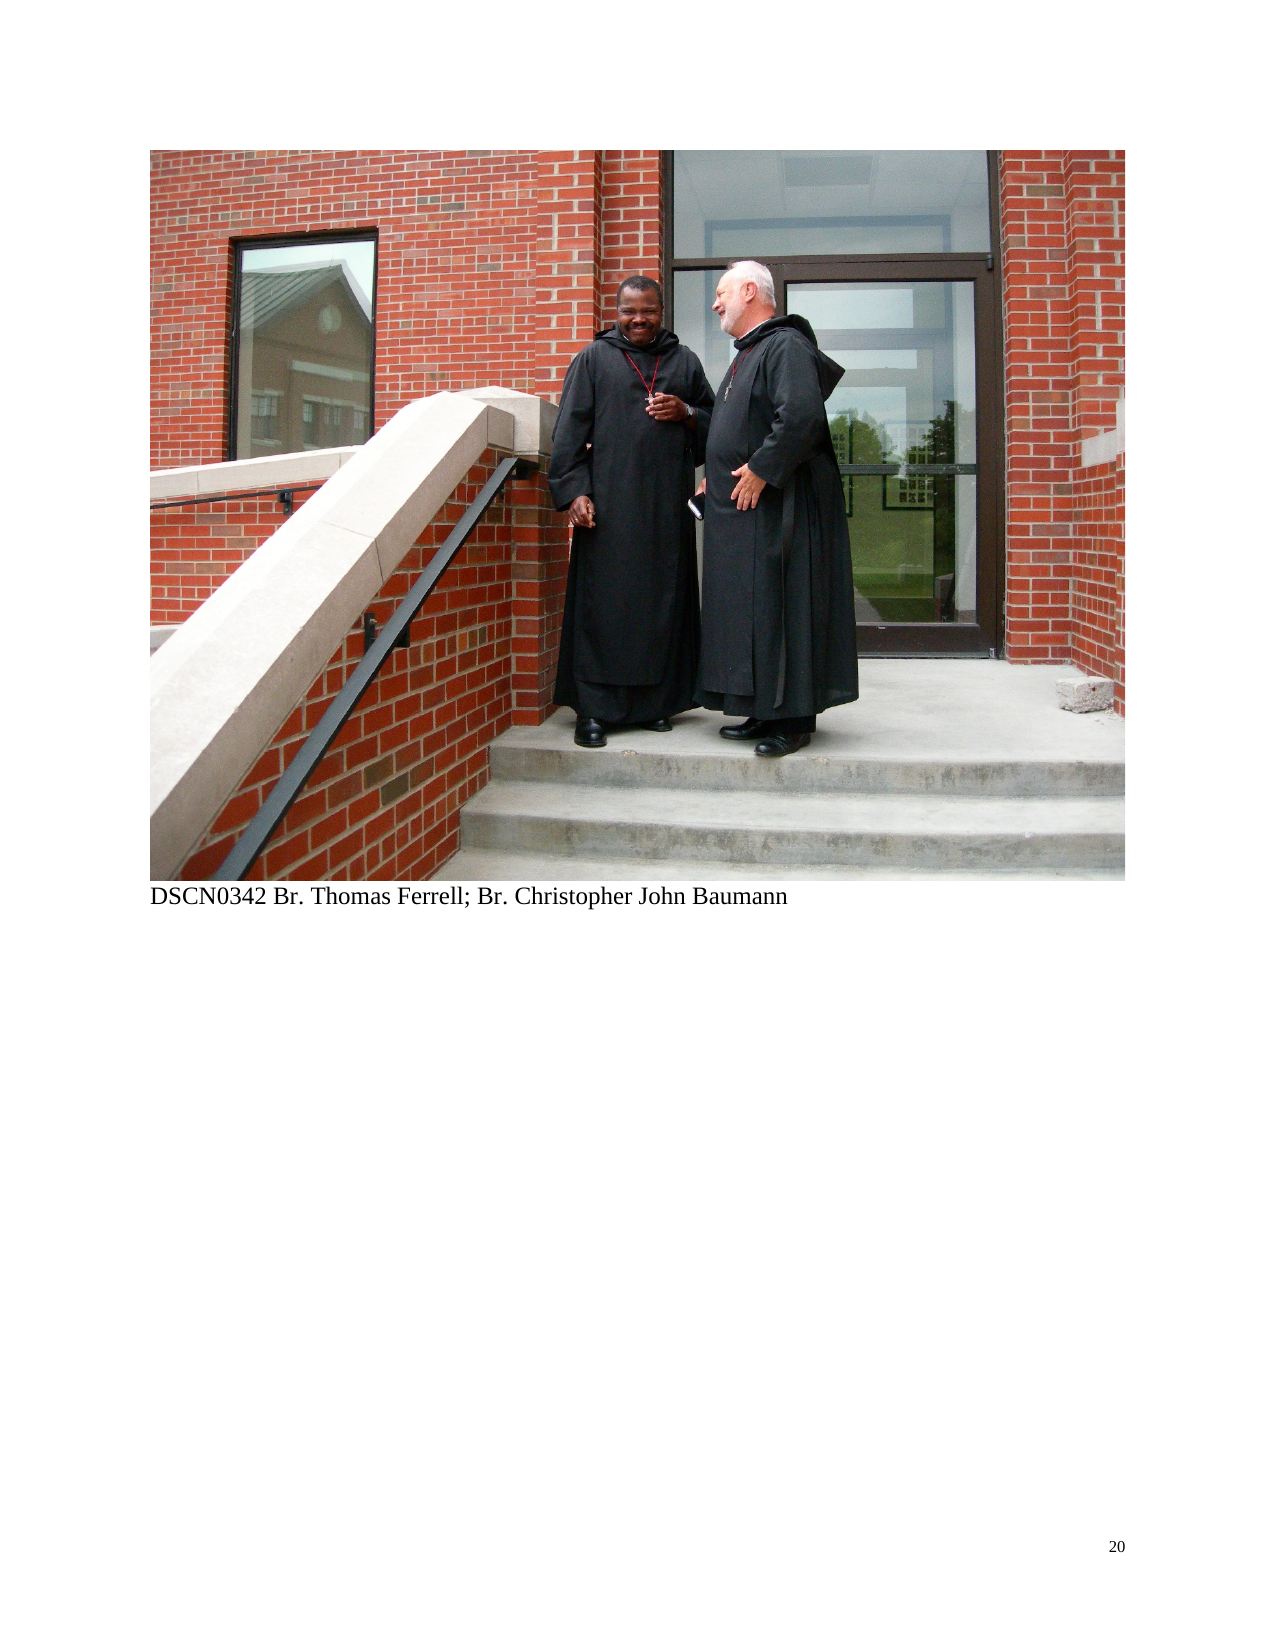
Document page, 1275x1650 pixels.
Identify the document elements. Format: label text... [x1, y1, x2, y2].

text DSCN0342 Br. Thomas Ferrell; Br. Christopher John Baumann [150, 881, 1125, 910]
picture [150, 150, 1125, 881]
